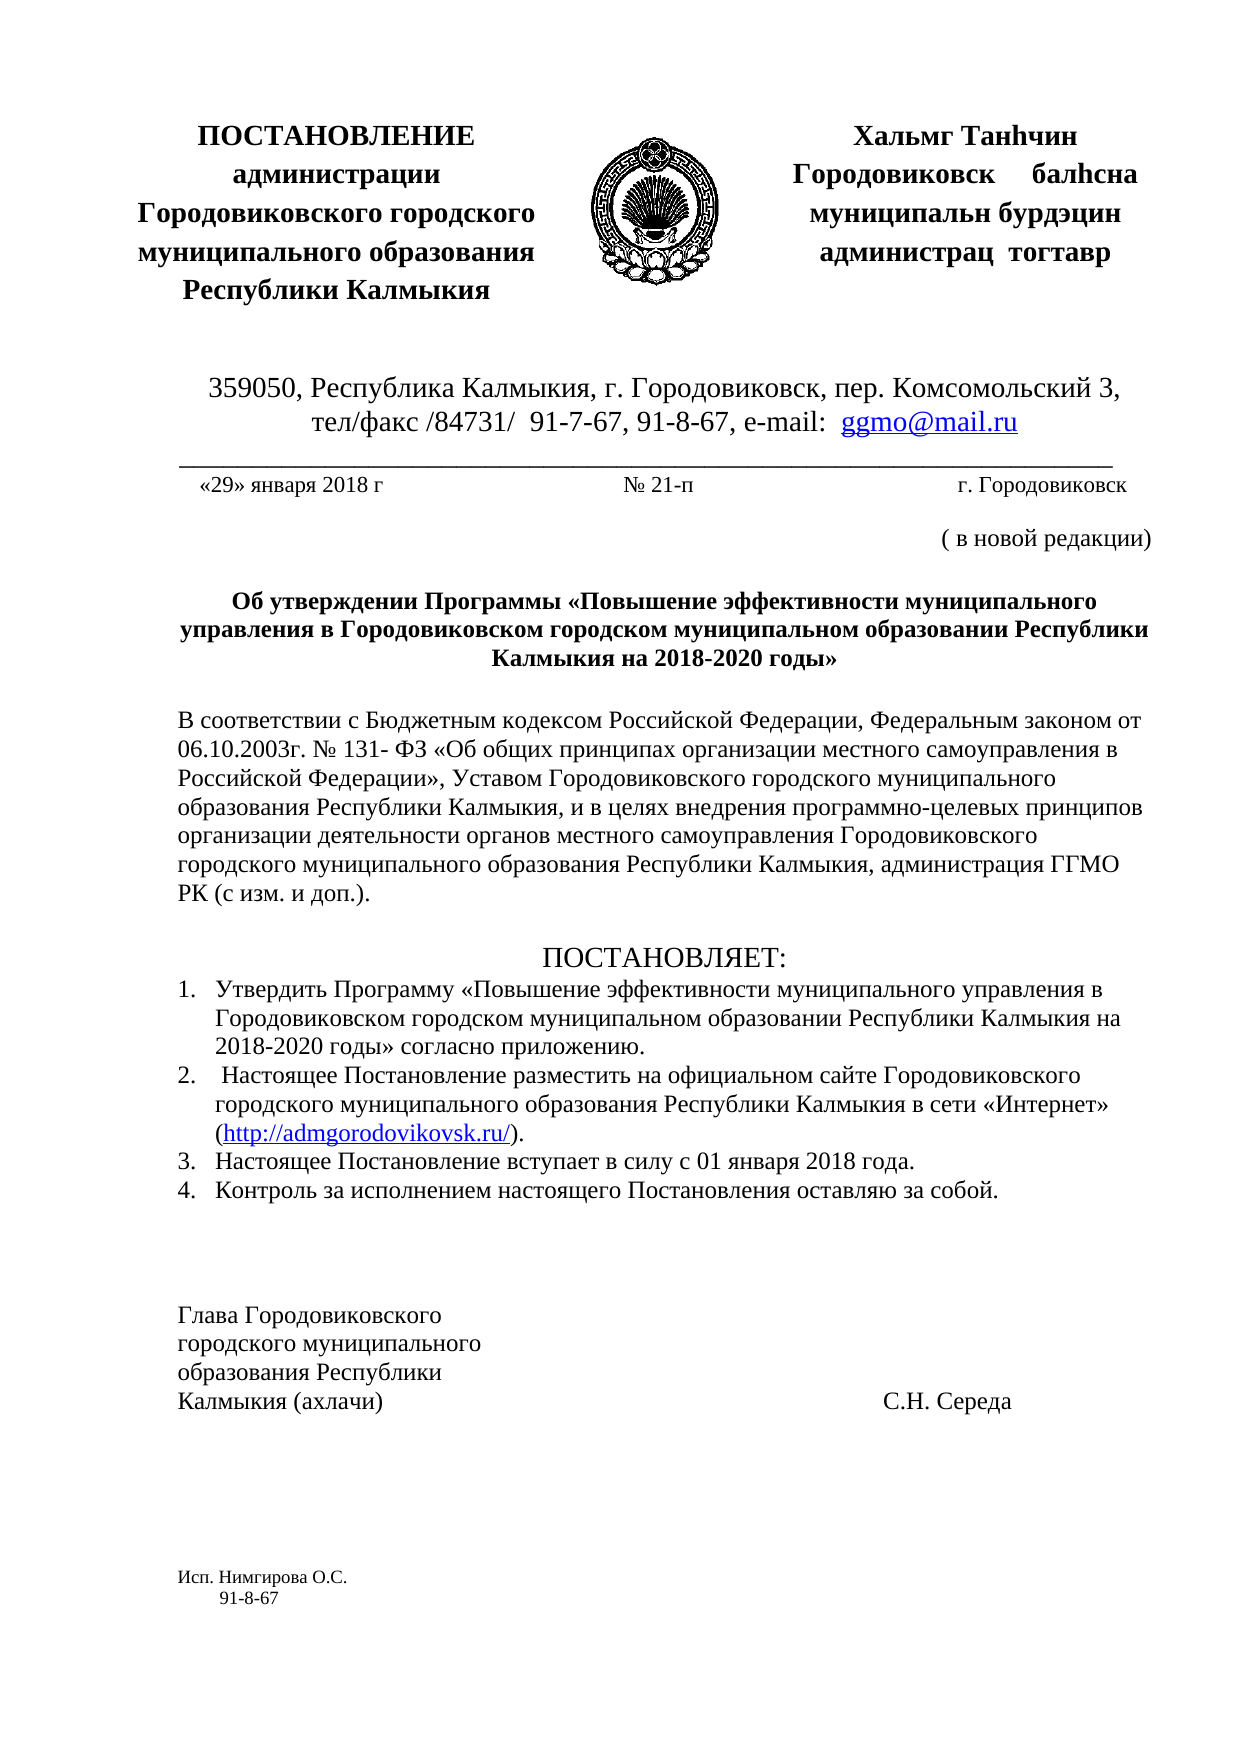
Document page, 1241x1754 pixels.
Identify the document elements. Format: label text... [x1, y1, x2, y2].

picture [589, 136, 720, 287]
table_header Хальмг Танhчин Городовиковск балhсна муниципальн бyрдэцин администрац тогтавр [739, 118, 1191, 370]
text ( в новой редакции) [177, 523, 1152, 552]
text образования Республики [177, 1357, 1152, 1386]
table_header ПОСТАНОВЛЕНИЕ администрации Городовиковского городского муниципального образования Республики Калмыкия [102, 118, 571, 370]
list Контроль за исполнением настоящего Постановления оставляю за собой. [177, 1175, 1152, 1204]
text Исп. Нимгирова О.С. [177, 1566, 1152, 1587]
text Глава Городовиковского [177, 1300, 1152, 1328]
text «29» января 2018 г № 21-п г. Городовиковск [177, 471, 1152, 497]
text 359050, Республика Калмыкия, г. Городовиковск, пер. Комсомольский 3, [177, 370, 1152, 404]
text тел/факс /84731/ 91-7-67, 91-8-67, e-mail: ggmo@mail.ru [177, 404, 1152, 437]
table_header [571, 118, 739, 370]
text городского муниципального [177, 1328, 1152, 1357]
text Калмыкия (ахлачи) С.Н. Середа [177, 1386, 1152, 1415]
text Об утверждении Программы «Повышение эффективности муниципального управления в Городовиковском городском муниципальном образовании Республики Калмыкия на 2018-2020 годы» [177, 586, 1152, 672]
text ПОСТАНОВЛЯЕТ: [177, 940, 1152, 974]
list Настоящее Постановление разместить на официальном сайте Городовиковского городского муниципального образования Республики Калмыкия в сети «Интернет» (http://admgorodovikovsk.ru/). [177, 1060, 1152, 1146]
list Утвердить Программу «Повышение эффективности муниципального управления в Городовиковском городском муниципальном образовании Республики Калмыкия на 2018-2020 годы» согласно приложению. [177, 974, 1152, 1060]
text В соответствии с Бюджетным кодексом Российской Федерации, Федеральным законом от 06.10.2003г. № 131- ФЗ «Об общих принципах организации местного самоуправления в Российской Федерации», Уставом Городовиковского городского муниципального образования Республики Калмыкия, и в целях внедрения программно-целевых принципов организации деятельности органов местного самоуправления Городовиковского городского муниципального образования Республики Калмыкия, администрация ГГМО РК (с изм. и доп.). [177, 706, 1152, 907]
text ________________________________________________________________ [140, 437, 1152, 471]
list Настоящее Постановление вступает в силу с 01 января 2018 года. [177, 1146, 1152, 1175]
text 91-8-67 [177, 1587, 1152, 1609]
